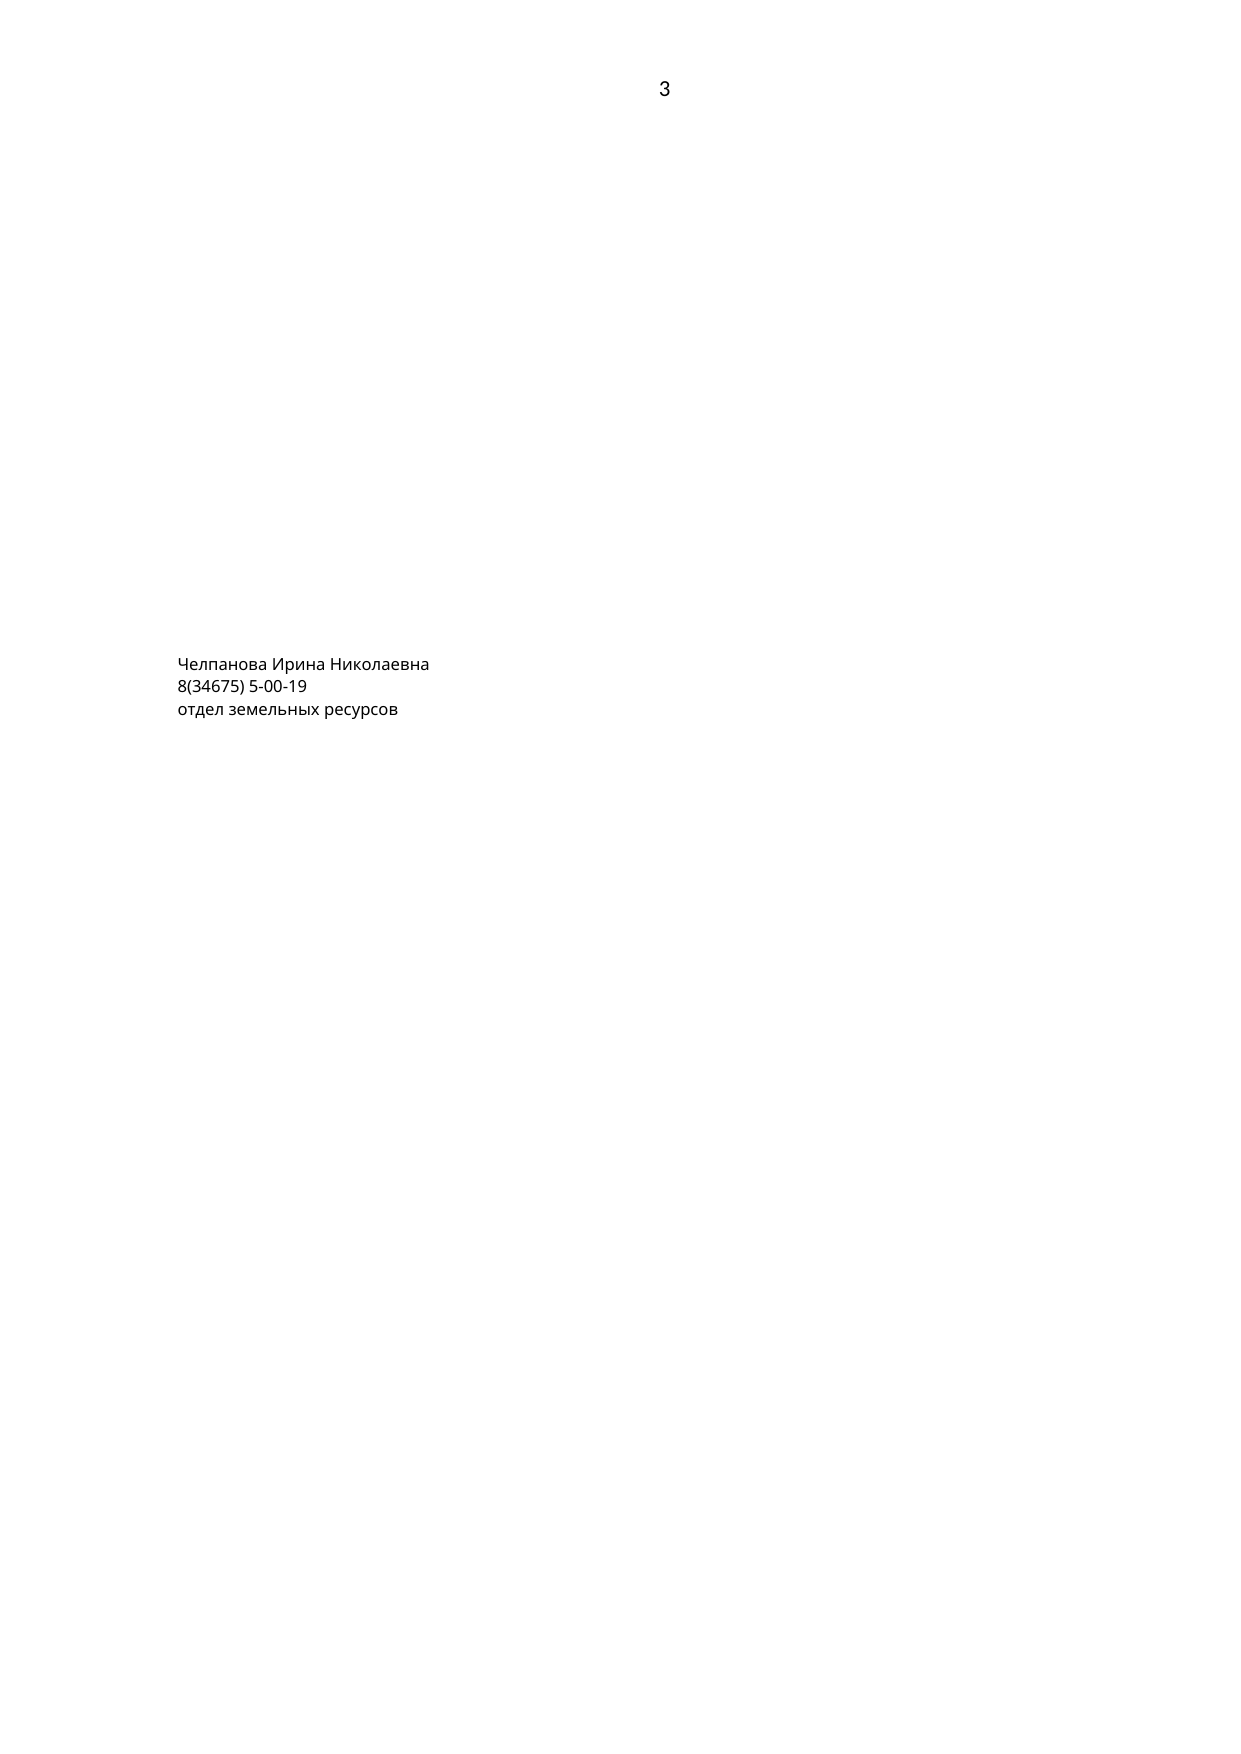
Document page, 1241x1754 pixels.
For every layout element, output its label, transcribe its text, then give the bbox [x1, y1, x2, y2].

text 8(34675) 5-00-19 [177, 675, 1152, 698]
text Челпанова Ирина Николаевна [177, 652, 1152, 675]
text отдел земельных ресурсов [177, 698, 1152, 720]
